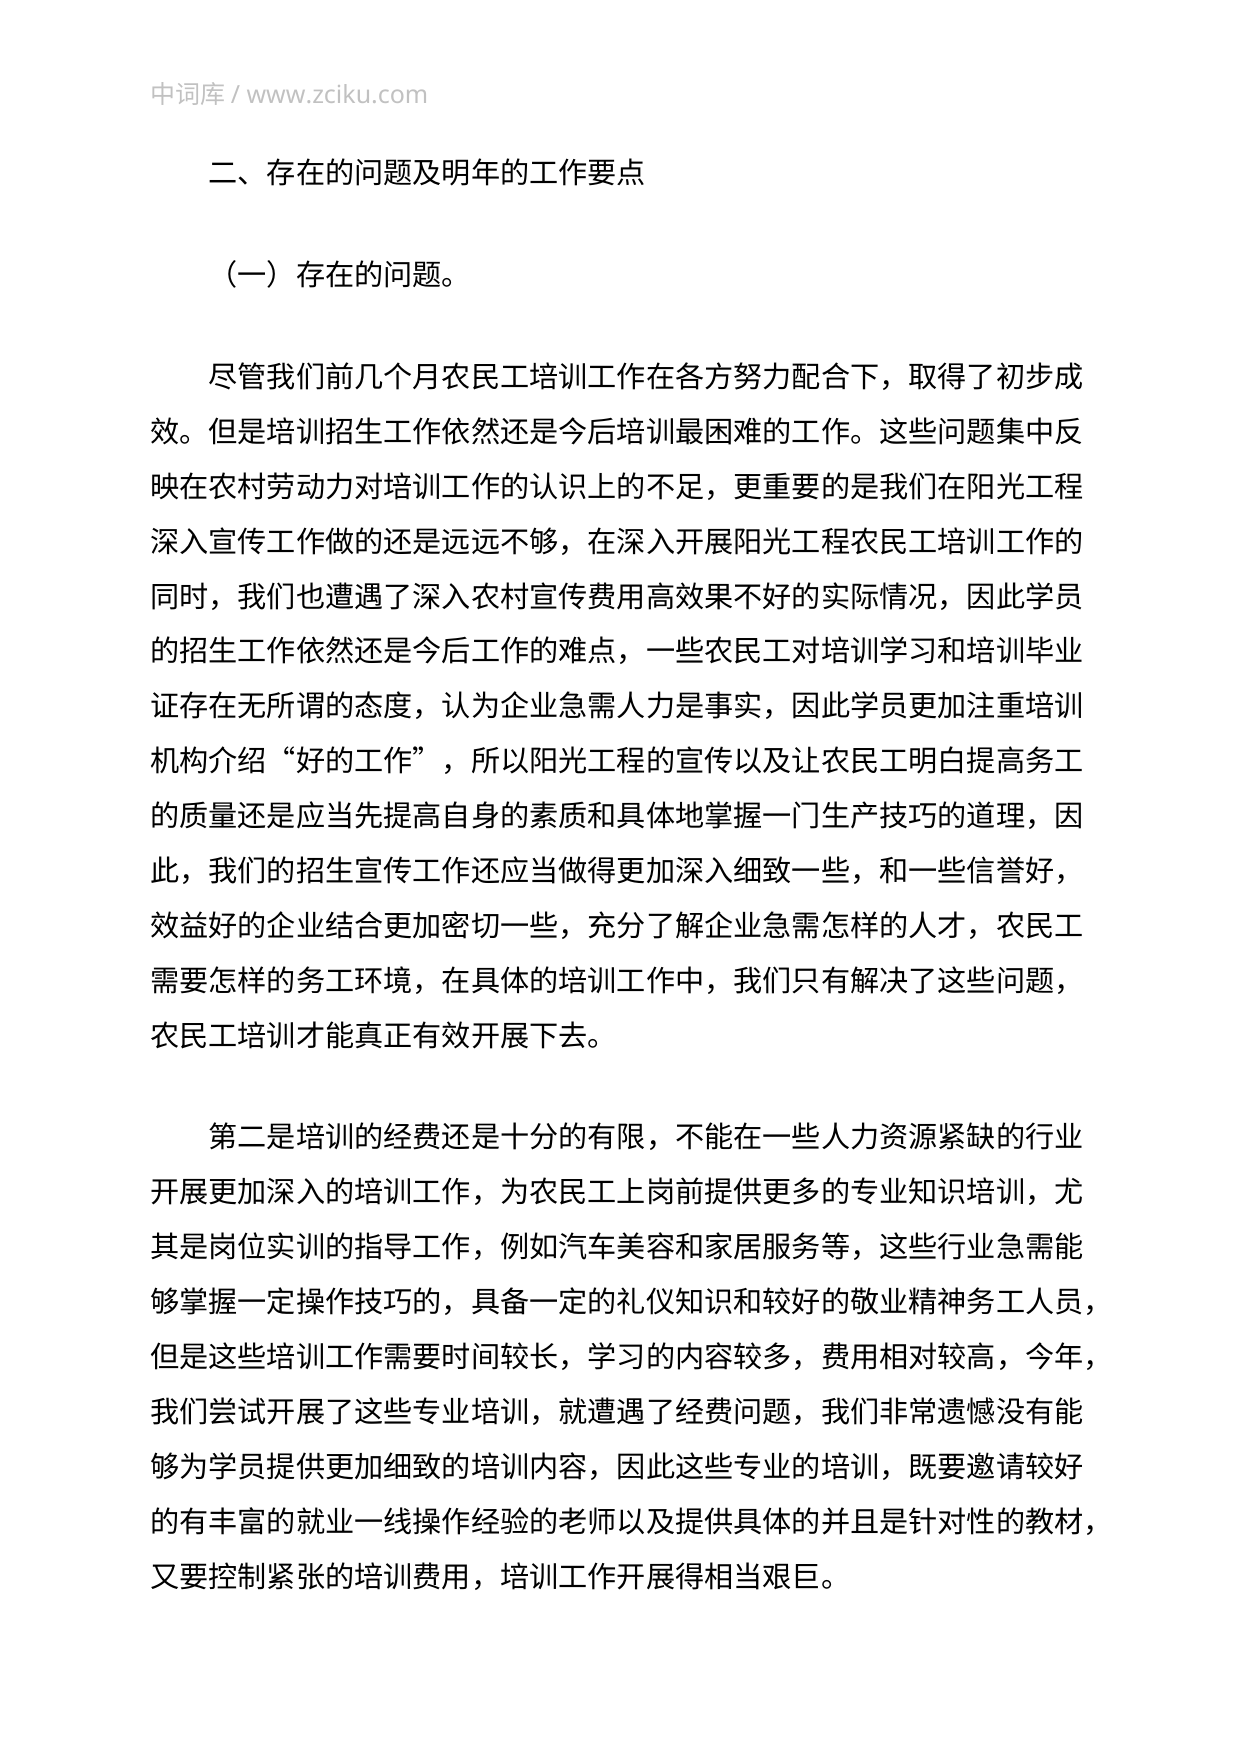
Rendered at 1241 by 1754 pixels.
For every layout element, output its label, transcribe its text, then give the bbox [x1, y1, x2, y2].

text 尽管我们前几个月农民工培训工作在各方努力配合下，取得了初步成效。但是培训招生工作依然还是今后培训最困难的工作。这些问题集中反映在农村劳动力对培训工作的认识上的不足，更重要的是我们在阳光工程深入宣传工作做的还是远远不够，在深入开展阳光工程农民工培训工作的同时，我们也遭遇了深入农村宣传费用高效果不好的实际情况，因此学员的招生工作依然还是今后工作的难点，一些农民工对培训学习和培训毕业证存在无所谓的态度，认为企业急需人力是事实，因此学员更加注重培训机构介绍“好的工作”，所以阳光工程的宣传以及让农民工明白提高务工的质量还是应当先提高自身的素质和具体地掌握一门生产技巧的道理，因此，我们的招生宣传工作还应当做得更加深入细致一些，和一些信誉好，效益好的企业结合更加密切一些，充分了解企业急需怎样的人才，农民工需要怎样的务工环境，在具体的培训工作中，我们只有解决了这些问题，农民工培训才能真正有效开展下去。 [150, 353, 1090, 1054]
text （一）存在的问题。 [150, 252, 1090, 294]
text 二、存在的问题及明年的工作要点 [150, 150, 1090, 192]
text 第二是培训的经费还是十分的有限，不能在一些人力资源紧缺的行业开展更加深入的培训工作，为农民工上岗前提供更多的专业知识培训，尤其是岗位实训的指导工作，例如汽车美容和家居服务等，这些行业急需能够掌握一定操作技巧的，具备一定的礼仪知识和较好的敬业精神务工人员，但是这些培训工作需要时间较长，学习的内容较多，费用相对较高，今年，我们尝试开展了这些专业培训，就遭遇了经费问题，我们非常遗憾没有能够为学员提供更加细致的培训内容，因此这些专业的培训，既要邀请较好的有丰富的就业一线操作经验的老师以及提供具体的并且是针对性的教材，又要控制紧张的培训费用，培训工作开展得相当艰巨。 [150, 1114, 1090, 1596]
